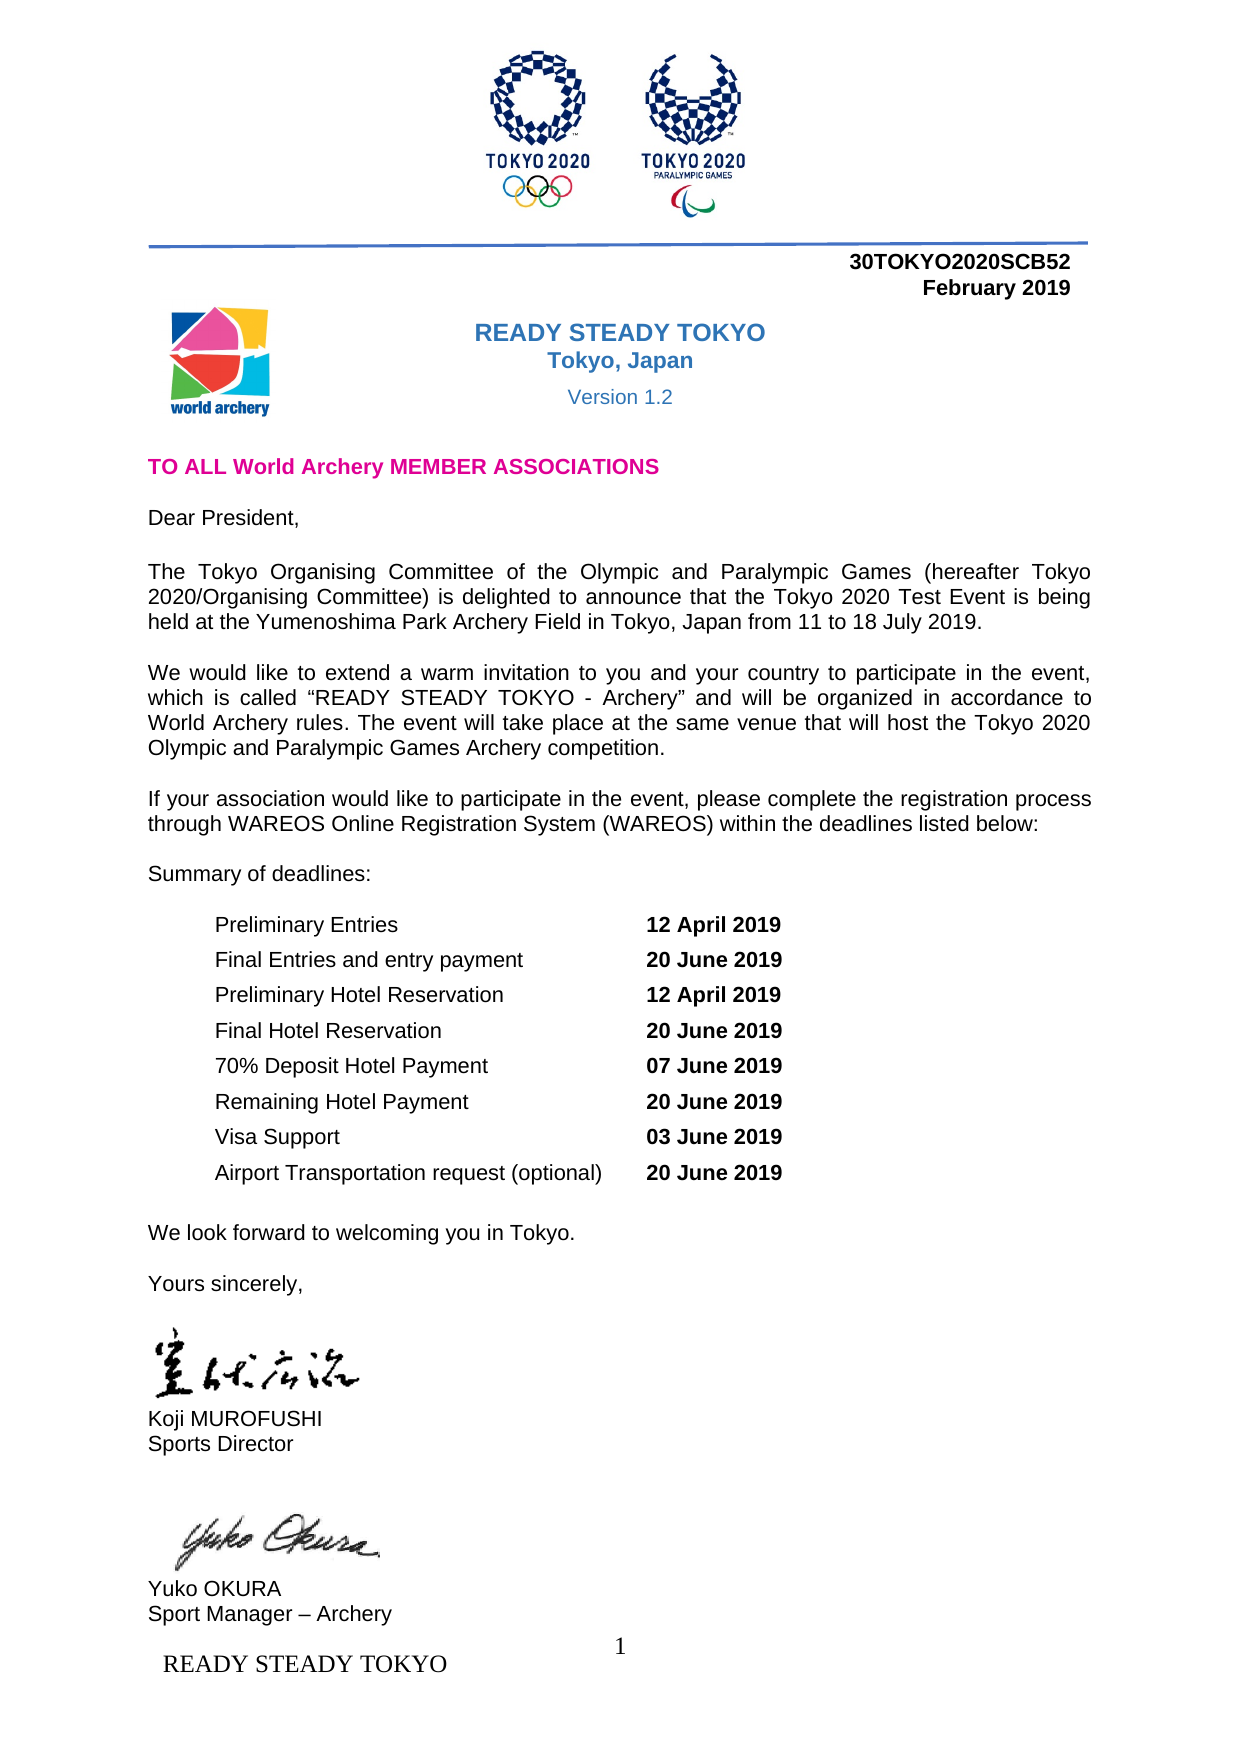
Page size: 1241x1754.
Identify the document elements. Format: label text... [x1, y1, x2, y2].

picture [455, 23, 775, 243]
table_cell Final Hotel Reservation [203, 1018, 635, 1053]
picture [147, 1507, 398, 1576]
table_header Preliminary Entries [203, 911, 635, 947]
text Summary of deadlines: [148, 861, 1092, 886]
text The Tokyo Organising Committee of the Olympic and Paralympic Games (hereafter Tokyo 2020/Organising Committee) is delighted to announce that the Tokyo 2020 Test Event is being held at the Yumenoshima Park Archery Field in Tokyo, Japan from 11 to 18 July 2019. [148, 558, 1092, 634]
text TO ALL World Archery MEMBER ASSOCIATIONS [148, 454, 1092, 479]
table_cell Visa Support [203, 1124, 635, 1159]
table_cell 07 June 2019 [635, 1053, 989, 1088]
text February 2019 [148, 274, 1071, 300]
picture [147, 1320, 373, 1407]
table_cell 20 June 2019 [635, 947, 989, 982]
table_header 12 April 2019 [635, 911, 989, 947]
table_cell Preliminary Hotel Reservation [203, 982, 635, 1018]
table_cell 70% Deposit Hotel Payment [203, 1053, 635, 1088]
text If your association would like to participate in the event, please complete the registration process through WAREOS Online Registration System (WAREOS) within the deadlines listed below: [148, 785, 1092, 836]
text Koji MUROFUSHI [148, 1406, 1092, 1431]
text 30TOKYO2020SCB52 [148, 249, 1071, 274]
table_cell 20 June 2019 [635, 1018, 989, 1053]
text Sports Director [148, 1431, 1092, 1457]
table_cell 20 June 2019 [635, 1159, 989, 1195]
text Dear President, [148, 504, 1092, 558]
text Yuko OKURA [148, 1576, 1092, 1601]
table_cell 12 April 2019 [635, 982, 989, 1018]
table_cell Airport Transportation request (optional) [203, 1159, 635, 1195]
table_cell 03 June 2019 [635, 1124, 989, 1159]
text Sport Manager – Archery [148, 1601, 1092, 1626]
table_cell Remaining Hotel Payment [203, 1089, 635, 1124]
table_cell 20 June 2019 [635, 1089, 989, 1124]
table_cell Final Entries and entry payment [203, 947, 635, 982]
picture [160, 299, 276, 422]
text Yours sincerely, [148, 1270, 1092, 1296]
text We look forward to welcoming you in Tokyo. [148, 1220, 1092, 1245]
text We would like to extend a warm invitation to you and your country to participate in the event, which is called “READY STEADY TOKYO - Archery” and will be organized in accordance to World Archery rules. The event will take place at the same venue that will host the Tokyo 2020 Olympic and Paralympic Games Archery competition. [148, 659, 1092, 760]
